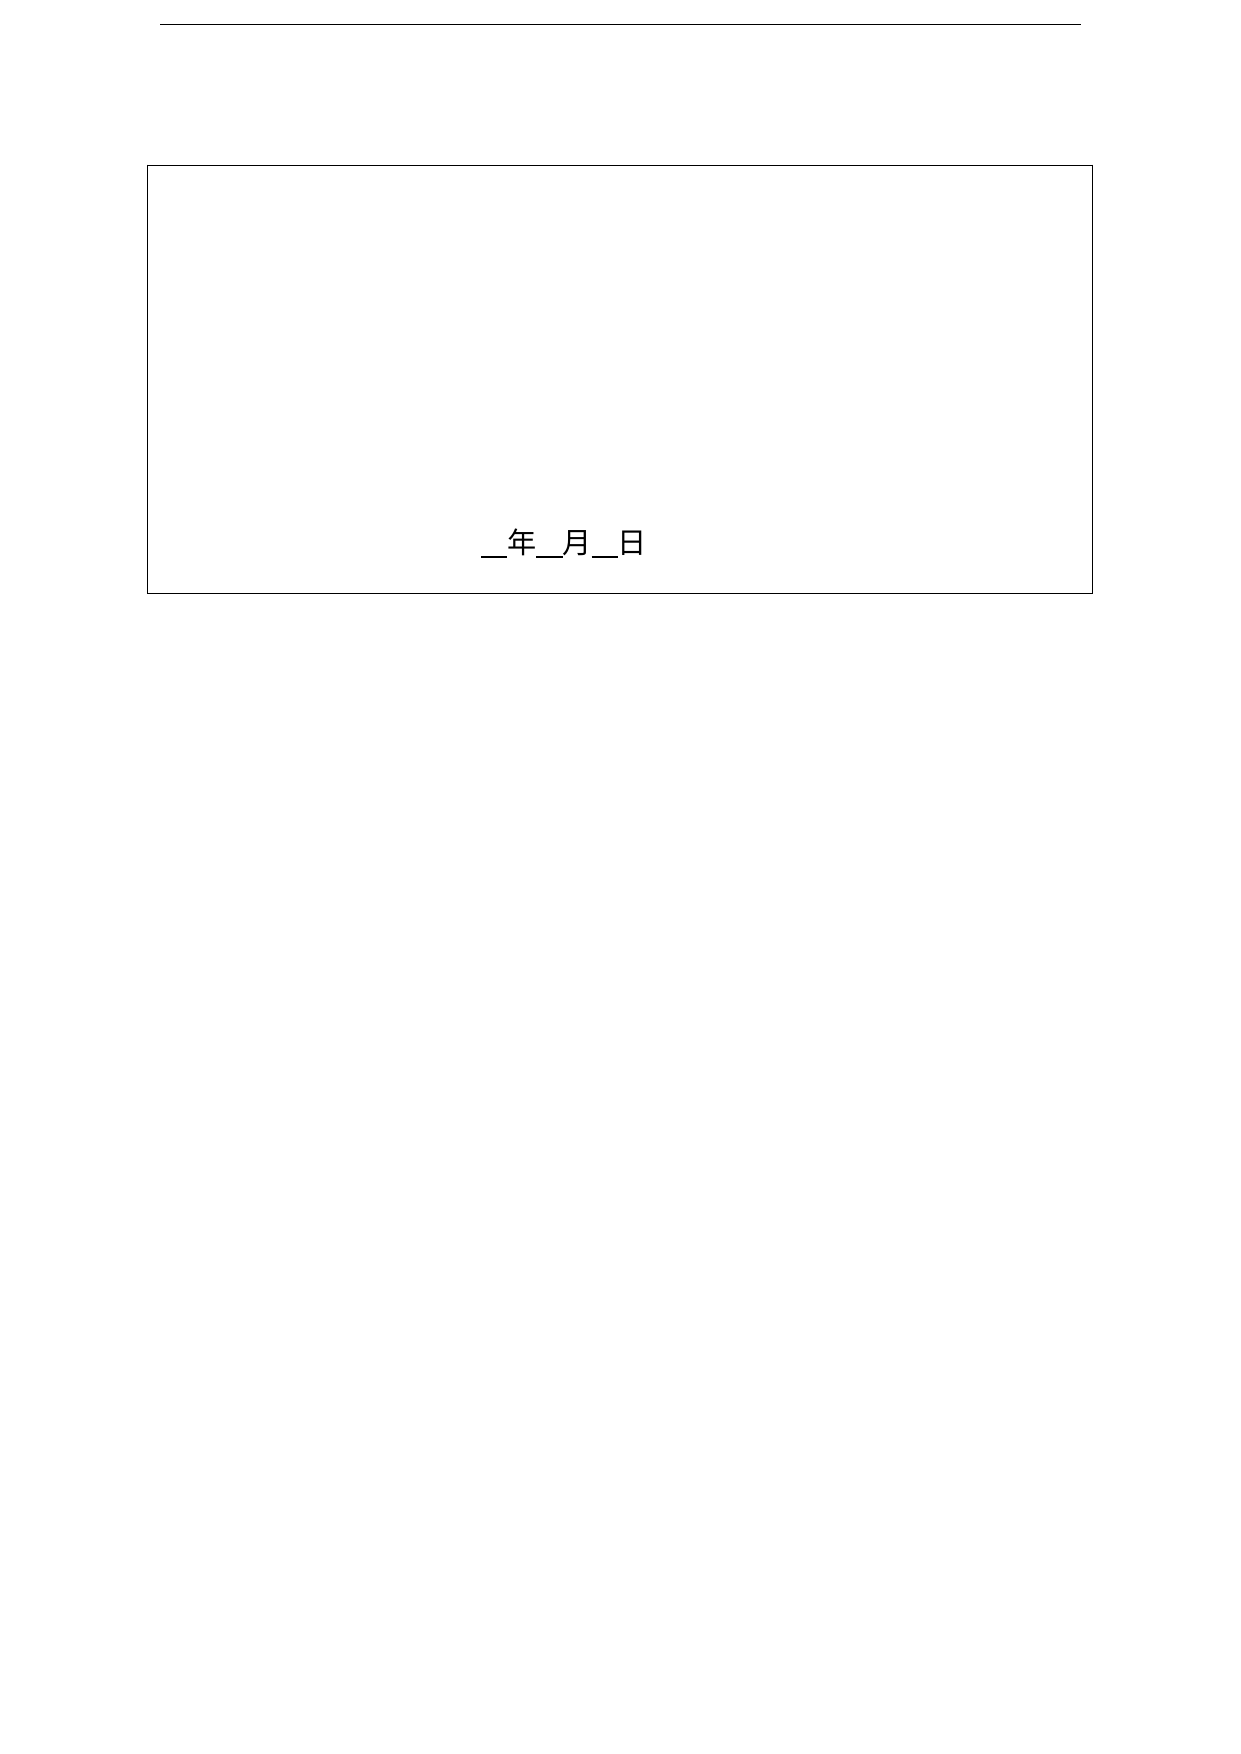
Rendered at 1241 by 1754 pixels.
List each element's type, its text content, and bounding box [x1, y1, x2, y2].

table_cell 请求人签章: 年 月 日 [148, 166, 1092, 593]
